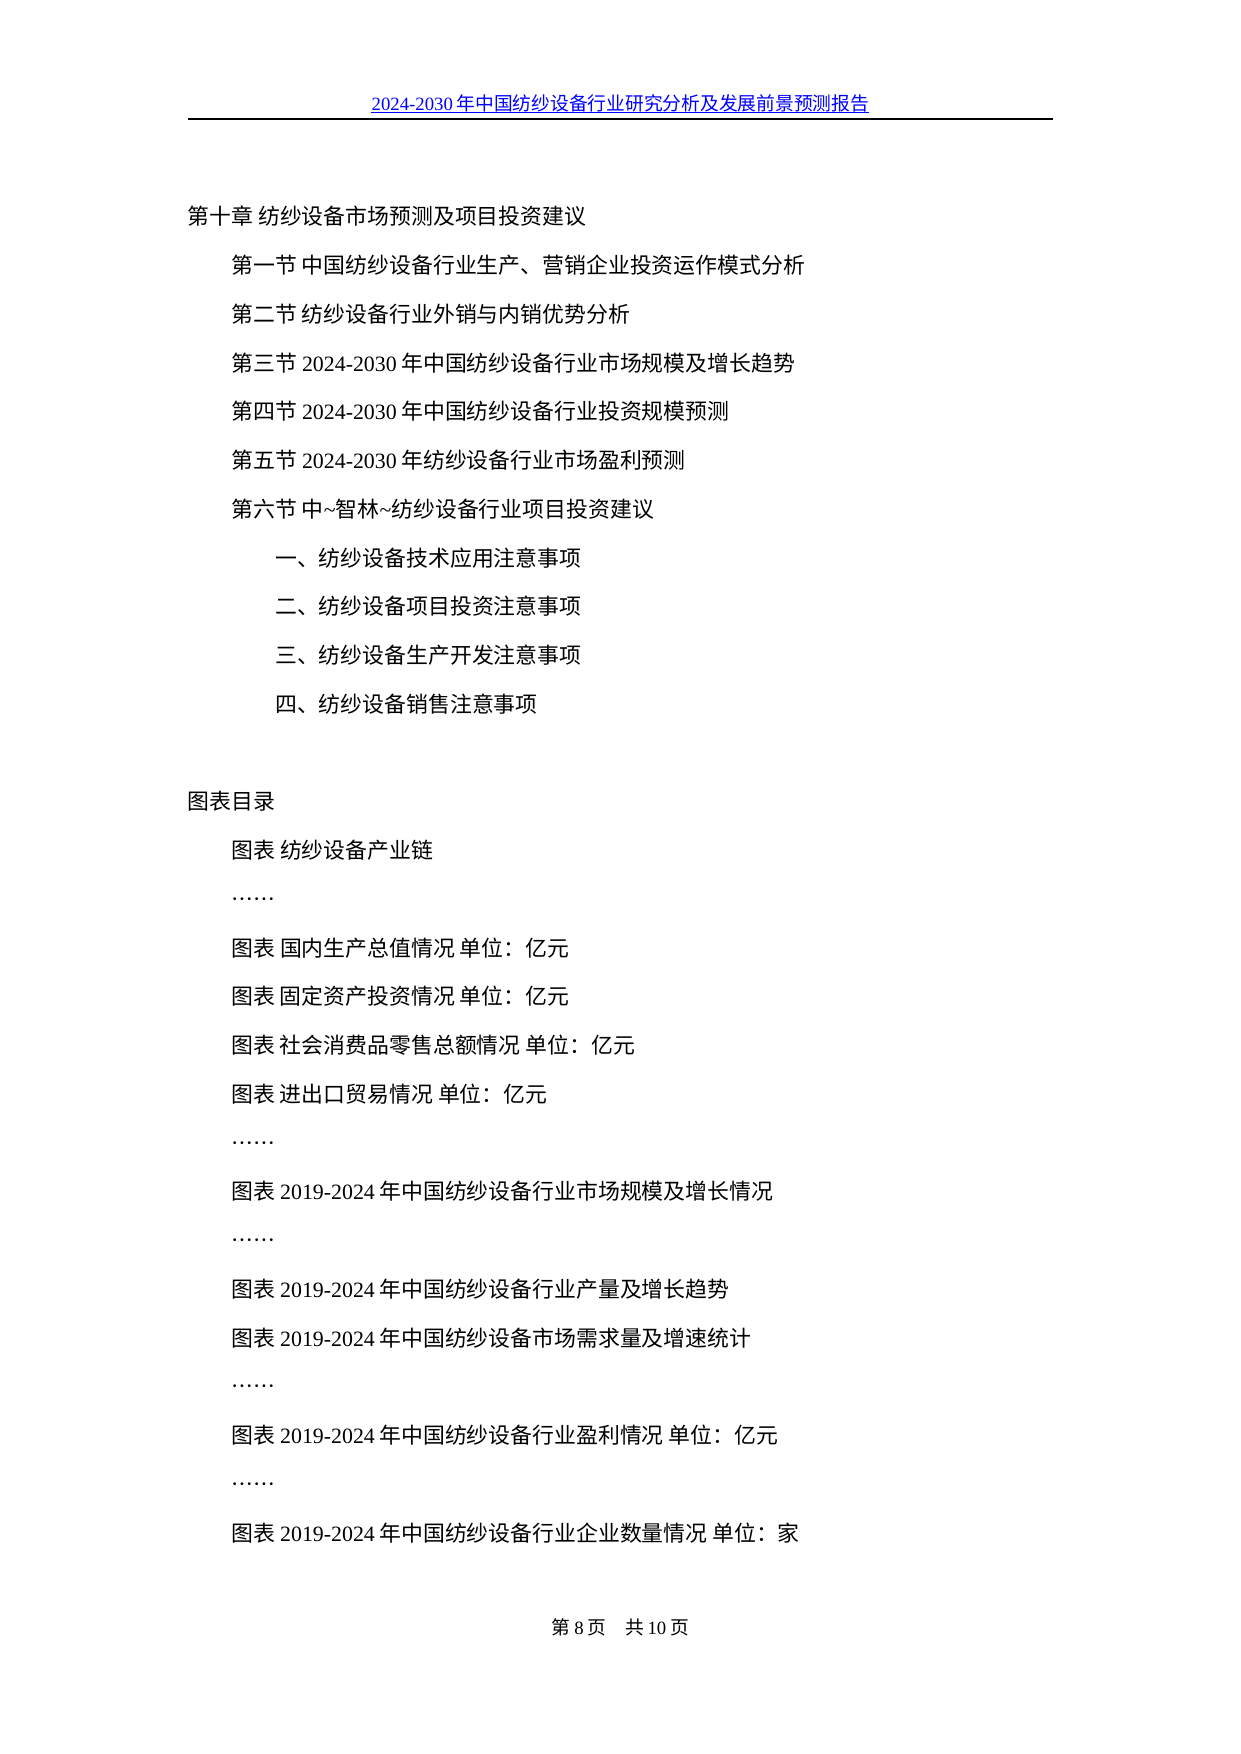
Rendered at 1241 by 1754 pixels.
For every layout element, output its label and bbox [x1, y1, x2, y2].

text [187, 150, 1053, 1548]
